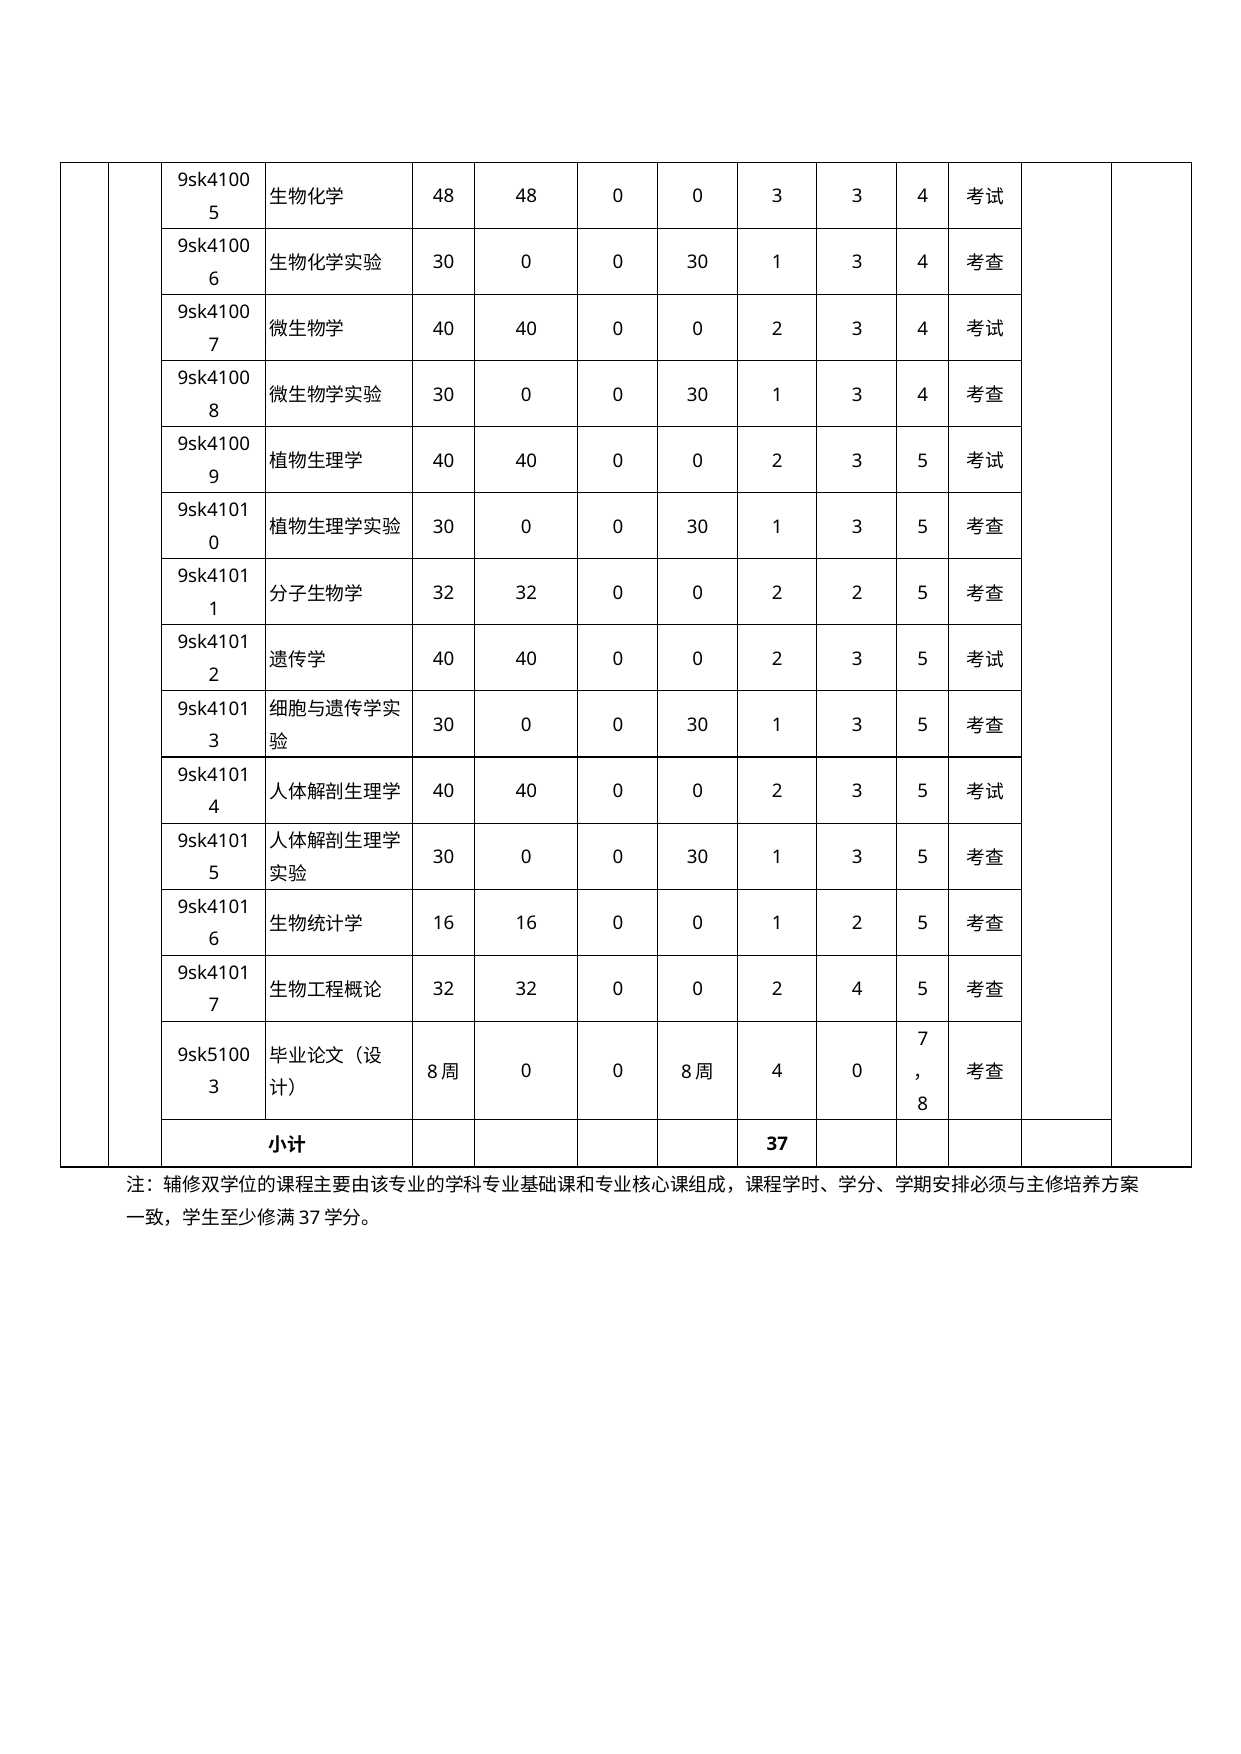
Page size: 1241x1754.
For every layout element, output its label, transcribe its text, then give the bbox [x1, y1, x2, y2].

table_cell 3 [817, 295, 896, 360]
table_cell 9sk41010 [162, 493, 265, 558]
table_cell 0 [578, 361, 657, 426]
table_cell [413, 1120, 474, 1166]
table_cell 3 [817, 625, 896, 690]
table_cell 8周 [658, 1022, 737, 1119]
table_cell 0 [475, 361, 577, 426]
table_cell 8周 [413, 1022, 474, 1119]
table_cell 9sk41009 [162, 427, 265, 492]
table_cell 考试 [949, 427, 1021, 492]
table_cell 3 [738, 163, 816, 228]
table_cell 1 [738, 229, 816, 294]
table_cell 40 [413, 625, 474, 690]
table_cell 考试 [949, 758, 1021, 822]
table_cell 1 [738, 691, 816, 756]
table_cell 3 [817, 691, 896, 756]
table_cell 分子生物学 [266, 559, 412, 624]
table_cell 9sk51003 [162, 1022, 265, 1119]
table_cell 30 [413, 493, 474, 558]
table_cell 0 [658, 427, 737, 492]
table_cell 0 [578, 890, 657, 954]
table_cell 5 [897, 625, 948, 690]
table_cell 16 [413, 890, 474, 954]
table_cell 40 [475, 625, 577, 690]
table_cell 9sk41008 [162, 361, 265, 426]
table_cell 考查 [949, 361, 1021, 426]
table_cell 16 [475, 890, 577, 954]
table_cell 人体解剖生理学实验 [266, 824, 412, 888]
table_cell 0 [578, 163, 657, 228]
table_cell 考查 [949, 229, 1021, 294]
table_cell 3 [817, 493, 896, 558]
table_cell 30 [413, 229, 474, 294]
table_cell 生物化学实验 [266, 229, 412, 294]
table_cell 0 [578, 559, 657, 624]
table_cell 1 [738, 493, 816, 558]
table_cell [658, 1120, 737, 1166]
table_cell [949, 1120, 1021, 1166]
table_cell 0 [578, 758, 657, 822]
table_cell 48 [413, 163, 474, 228]
table_cell 30 [658, 361, 737, 426]
table_cell 40 [475, 758, 577, 822]
table_cell 30 [658, 229, 737, 294]
table_cell 32 [475, 559, 577, 624]
table_cell 30 [658, 824, 737, 888]
table_cell 0 [578, 493, 657, 558]
table_cell 32 [475, 956, 577, 1021]
table_cell 9sk41005 [162, 163, 265, 228]
table_cell 40 [413, 295, 474, 360]
table_cell 细胞与遗传学实验 [266, 691, 412, 756]
table_cell 32 [413, 559, 474, 624]
table_cell [578, 1120, 657, 1166]
table_cell 生物化学 [266, 163, 412, 228]
table_cell 0 [578, 956, 657, 1021]
table_cell 0 [578, 427, 657, 492]
table_cell 0 [578, 295, 657, 360]
table_cell 0 [817, 1022, 896, 1119]
table_cell 3 [817, 758, 896, 822]
table_cell 0 [578, 691, 657, 756]
table_cell 3 [817, 427, 896, 492]
table_cell 5 [897, 493, 948, 558]
table_cell 注：辅修双学位的课程主要由该专业的学科专业基础课和专业核心课组成，课程学时、学分、学期安排必须与主修培养方案一致，学生至少修满37学分。 [61, 1168, 1191, 1265]
table_cell 5 [897, 758, 948, 822]
table_cell 0 [475, 824, 577, 888]
table_cell 考查 [949, 691, 1021, 756]
table_cell 5 [897, 427, 948, 492]
table_cell 40 [413, 427, 474, 492]
table_cell 生物统计学 [266, 890, 412, 954]
table_cell 30 [413, 824, 474, 888]
table_cell 40 [475, 427, 577, 492]
table_cell 3 [817, 824, 896, 888]
table_cell 40 [413, 758, 474, 822]
table_cell [817, 1120, 896, 1166]
table_cell 9sk41015 [162, 824, 265, 888]
table_cell 9sk41006 [162, 229, 265, 294]
table_cell 植物生理学 [266, 427, 412, 492]
table_cell 9sk41014 [162, 758, 265, 822]
table_cell 0 [658, 295, 737, 360]
table_cell 0 [475, 691, 577, 756]
table_cell 4 [817, 956, 896, 1021]
table_cell 0 [475, 229, 577, 294]
table_cell 微生物学实验 [266, 361, 412, 426]
table_cell 考查 [949, 824, 1021, 888]
table_cell 生物工程概论 [266, 956, 412, 1021]
table_cell 30 [658, 493, 737, 558]
table_cell 0 [658, 559, 737, 624]
table_cell 9sk41017 [162, 956, 265, 1021]
table_cell 3 [817, 361, 896, 426]
table_cell 2 [738, 758, 816, 822]
table_cell 4 [897, 229, 948, 294]
table_cell 人体解剖生理学 [266, 758, 412, 822]
table_cell 30 [413, 691, 474, 756]
table_cell 0 [658, 890, 737, 954]
table_cell [475, 1120, 577, 1166]
table_cell 4 [738, 1022, 816, 1119]
table_cell 7，8 [897, 1022, 948, 1119]
table_cell 48 [475, 163, 577, 228]
table_cell 2 [738, 625, 816, 690]
table_cell 0 [658, 956, 737, 1021]
table_cell 植物生理学实验 [266, 493, 412, 558]
table_cell 考查 [949, 890, 1021, 954]
table_cell 0 [578, 824, 657, 888]
table_cell 毕业论文（设计） [266, 1022, 412, 1119]
table_cell 5 [897, 956, 948, 1021]
table_cell 1 [738, 824, 816, 888]
table_cell 40 [475, 295, 577, 360]
table_cell 9sk41007 [162, 295, 265, 360]
table_cell 3 [817, 229, 896, 294]
table_cell 4 [897, 361, 948, 426]
table_cell 遗传学 [266, 625, 412, 690]
table_cell 0 [658, 758, 737, 822]
table_cell 考试 [949, 163, 1021, 228]
table_cell 考查 [949, 956, 1021, 1021]
table_cell 0 [578, 1022, 657, 1119]
table_cell 考试 [949, 625, 1021, 690]
table_cell 0 [578, 229, 657, 294]
table_cell 0 [475, 493, 577, 558]
table_cell 考查 [949, 493, 1021, 558]
table_cell 0 [658, 163, 737, 228]
table_cell 30 [658, 691, 737, 756]
table_cell 9sk41011 [162, 559, 265, 624]
table_cell 4 [897, 163, 948, 228]
table_cell 30 [413, 361, 474, 426]
table_cell 9sk41012 [162, 625, 265, 690]
table_cell 考试 [949, 295, 1021, 360]
table_cell 4 [897, 295, 948, 360]
table_cell 37 [738, 1120, 816, 1166]
table_cell 2 [817, 559, 896, 624]
table_cell 1 [738, 361, 816, 426]
table_cell 9sk41013 [162, 691, 265, 756]
table_cell 0 [658, 625, 737, 690]
table_cell 3 [817, 163, 896, 228]
table_cell 2 [738, 427, 816, 492]
table_cell 0 [578, 625, 657, 690]
table_cell [897, 1120, 948, 1166]
table_cell 32 [413, 956, 474, 1021]
table_cell 微生物学 [266, 295, 412, 360]
table_cell 考查 [949, 559, 1021, 624]
table_cell [1022, 1120, 1111, 1166]
table_cell 5 [897, 824, 948, 888]
table_cell 5 [897, 890, 948, 954]
table_cell 2 [738, 956, 816, 1021]
table_cell 2 [738, 295, 816, 360]
table_cell 0 [475, 1022, 577, 1119]
table_cell 考查 [949, 1022, 1021, 1119]
table_cell 2 [817, 890, 896, 954]
table_cell 5 [897, 559, 948, 624]
table_cell 5 [897, 691, 948, 756]
table_cell 小计 [162, 1120, 412, 1166]
table_cell 9sk41016 [162, 890, 265, 954]
table_cell 1 [738, 890, 816, 954]
table_cell 2 [738, 559, 816, 624]
